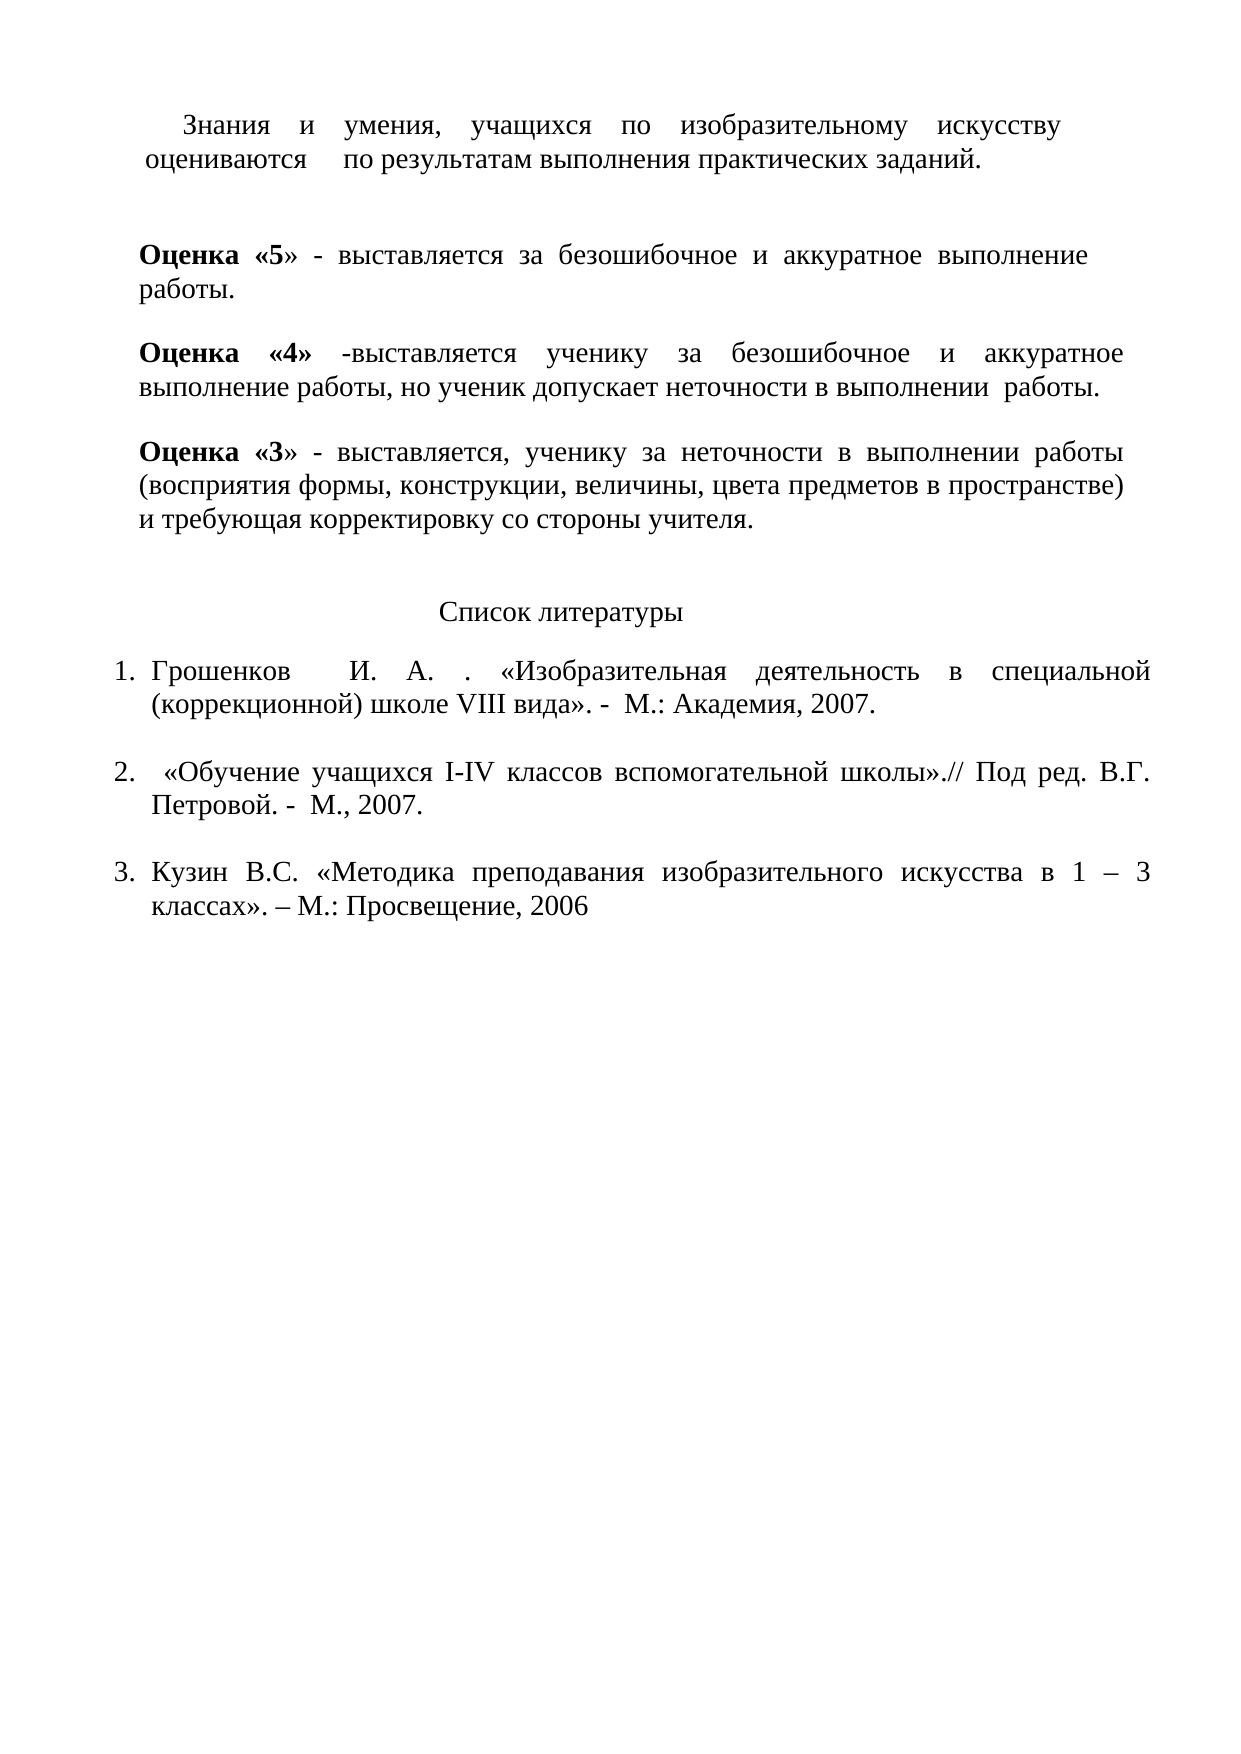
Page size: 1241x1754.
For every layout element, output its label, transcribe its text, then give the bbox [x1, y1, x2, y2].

text Оценка «5» - выставляется за безошибочное и аккуратное выполнение работы. [139, 237, 1089, 304]
text Знания и умения, учащихся по изобразительному искусству оцениваются по результатам выполнения практических заданий. [145, 107, 1062, 174]
text Оценка «4» -выставляется ученику за безошибочное и аккуратное выполнение работы, но ученик допускает неточности в выполнении работы. [139, 335, 1124, 402]
text Оценка «3» - выставляется, ученику за неточности в выполнении работы (восприятия формы, конструкции, величины, цвета предметов в пространстве) и требующая корректировку со стороны учителя. [139, 434, 1124, 534]
list Кузин В.С. «Методика преподавания изобразительного искусства в 1 – 3 классах». – М.: Просвещение, 2006 [114, 854, 1152, 921]
list Грошенков И. А. . «Изобразительная деятельность в специальной (коррекционной) школе VIII вида». - М.: Академия, 2007. [114, 653, 1152, 720]
text Список литературы [89, 594, 1152, 627]
list «Обучение учащихся I-IV классов вспомогательной школы».// Под ред. В.Г. Петровой. - М., 2007. [114, 754, 1152, 821]
